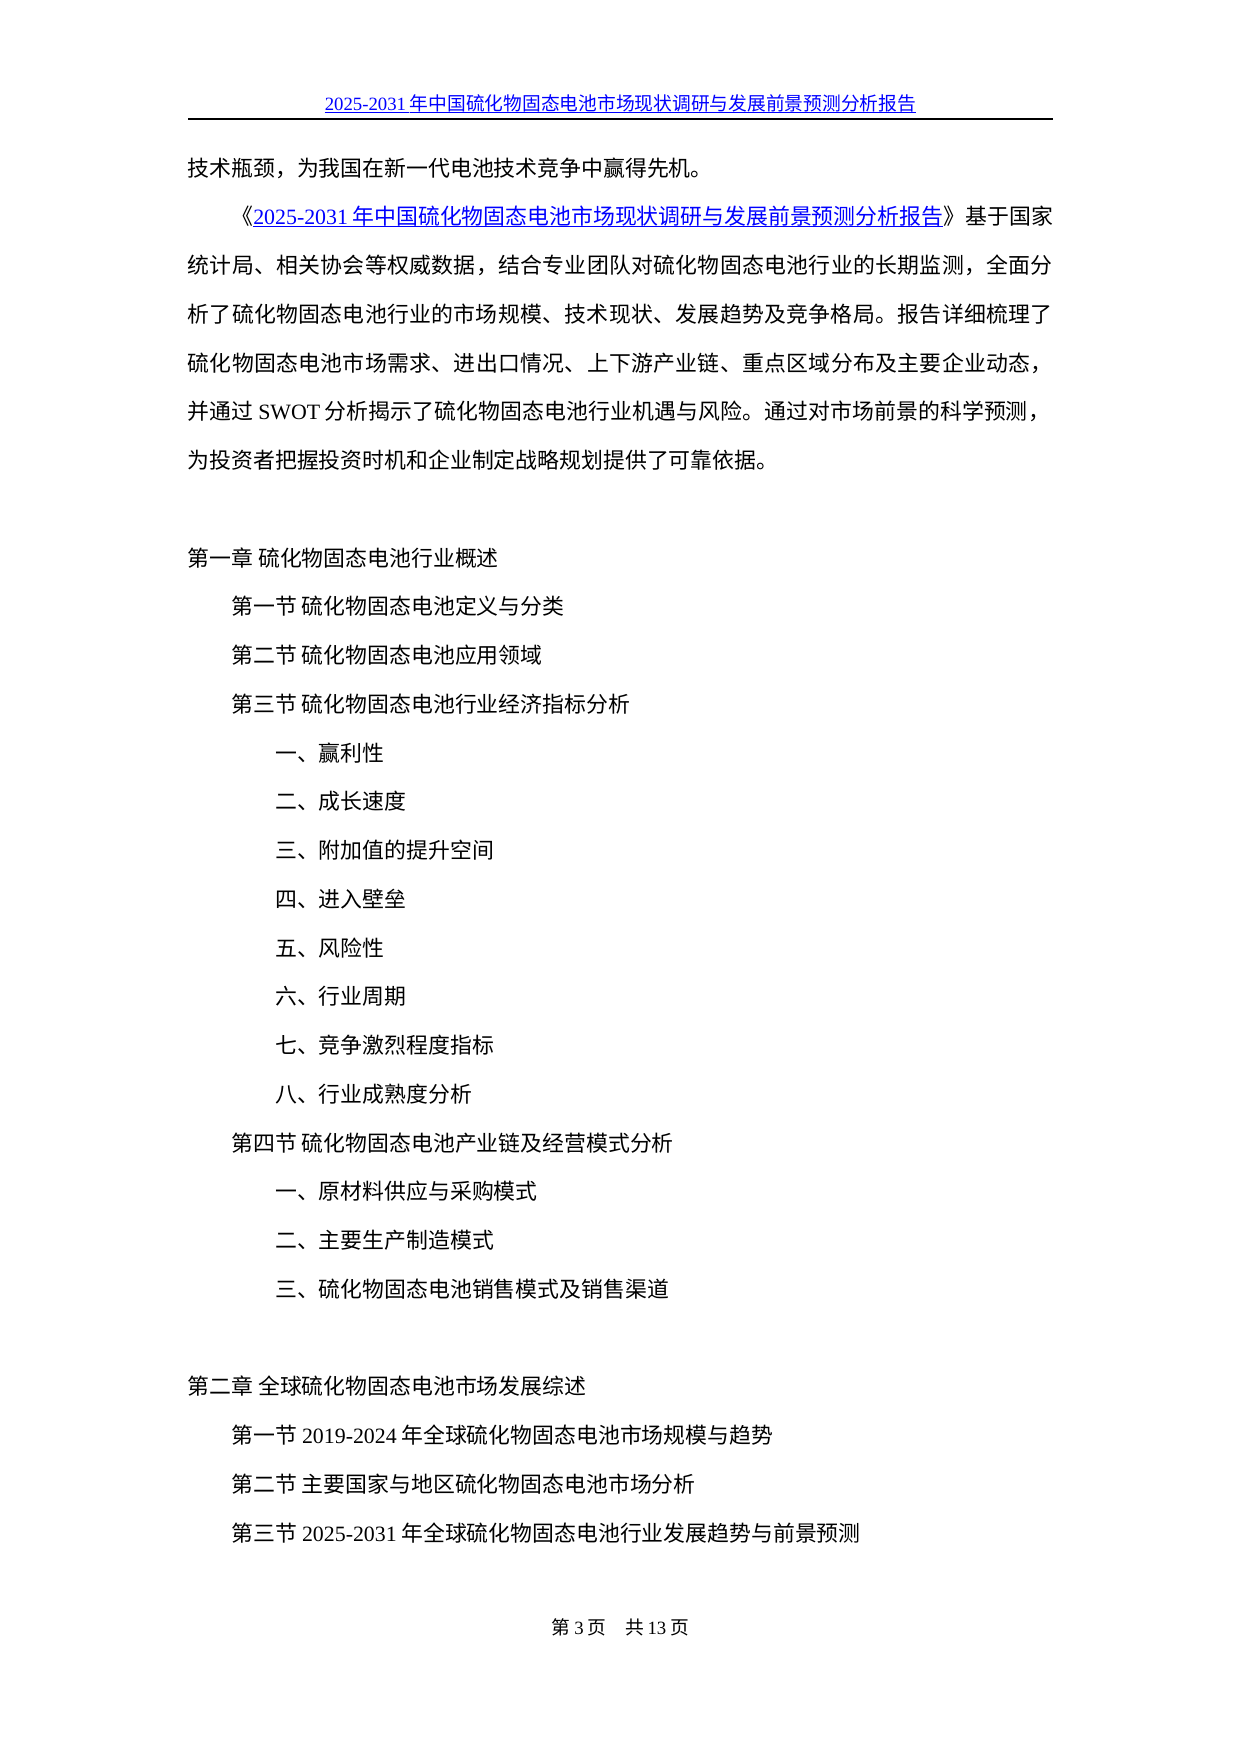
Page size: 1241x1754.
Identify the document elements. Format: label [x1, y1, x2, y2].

text [187, 150, 1053, 1548]
